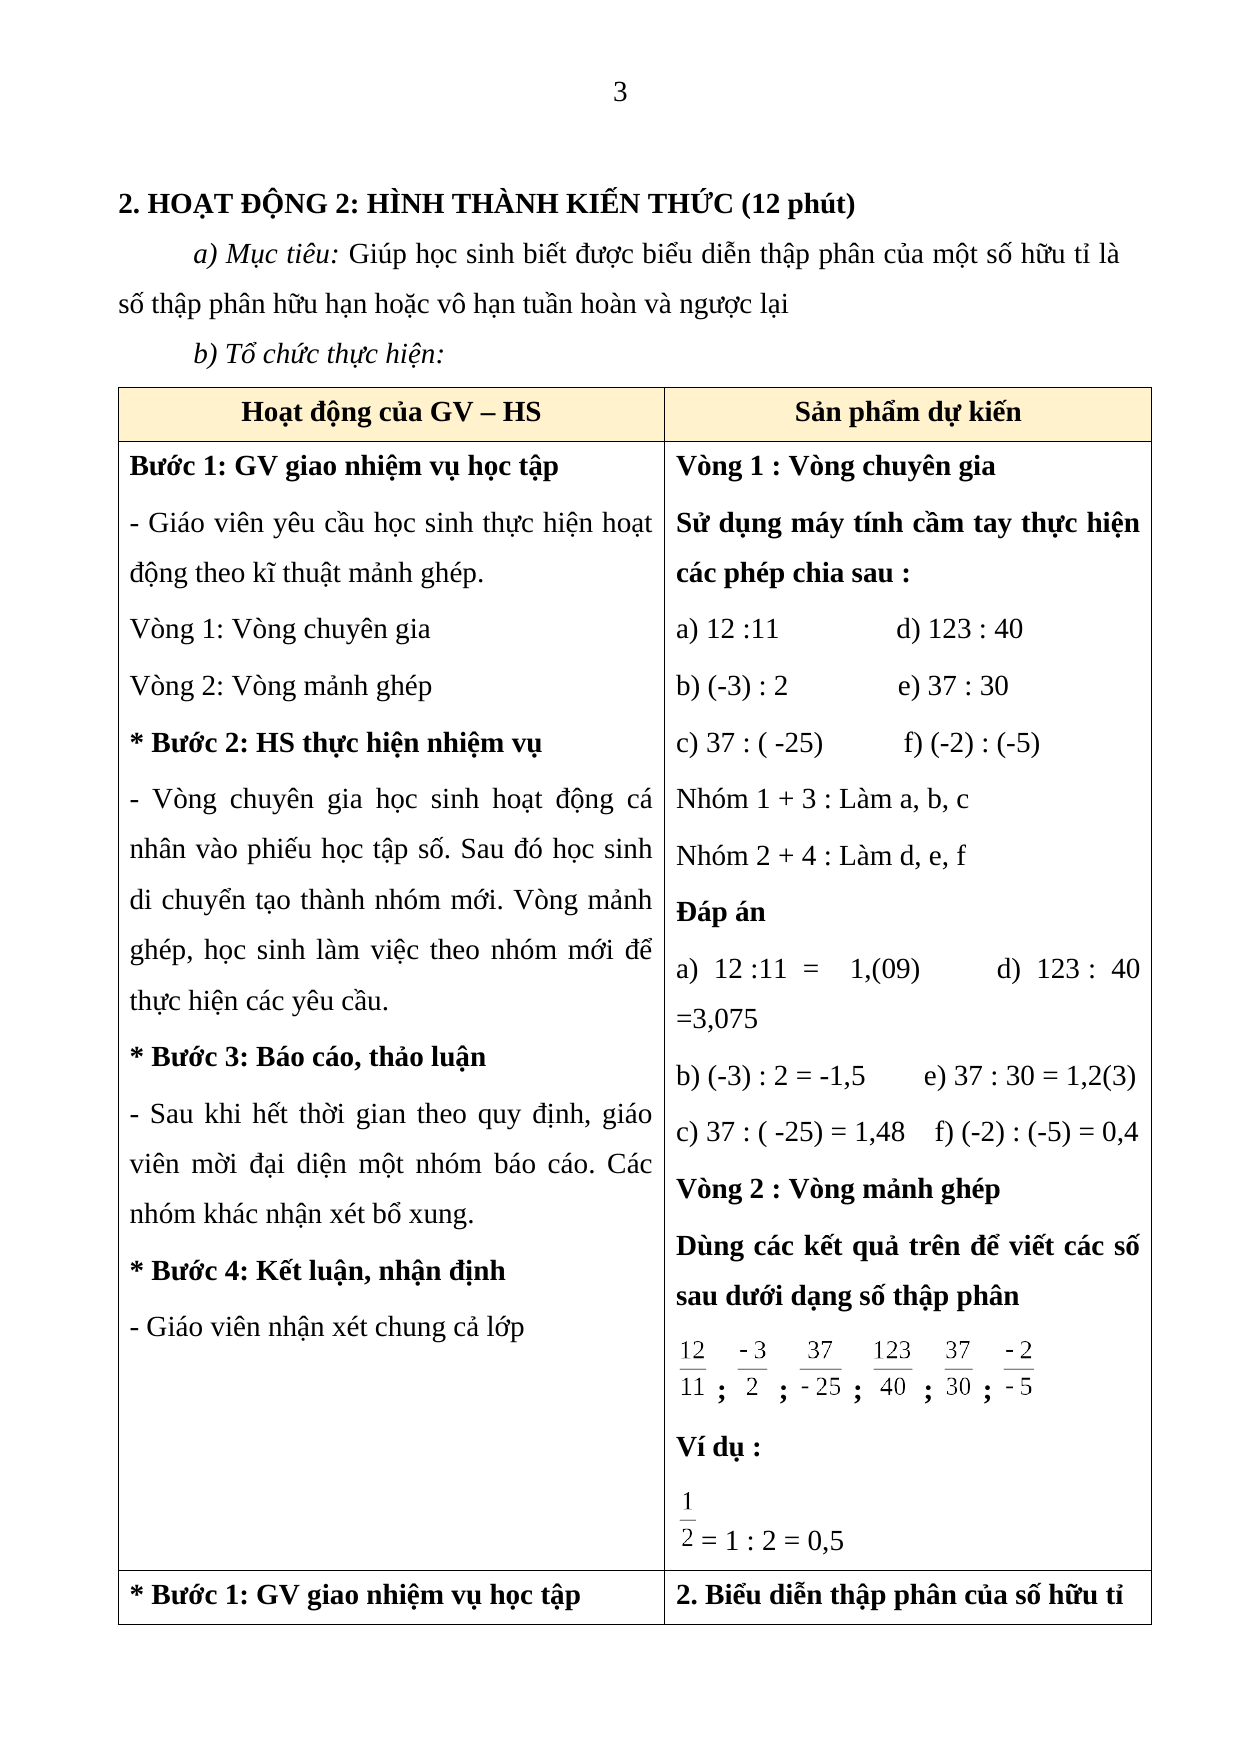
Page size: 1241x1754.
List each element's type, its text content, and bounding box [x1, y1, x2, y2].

table_header Hoạt động của GV – HS [119, 388, 664, 441]
table_cell Vòng 1 : Vòng chuyên gia Sử dụng máy tính cầm tay thực hiện các phép chia sau : a) 12 :11 d) 123 : 40 b) (-3) : 2 e) 37 : 30 c) 37 : ( -25) f) (-2) : (-5) Nhóm 1 + 3 : Làm a, b, c Nhóm 2 + 4 : Làm d, e, f Đáp án a) 12 :11 = 1,(09) d) 123 : 40 =3,075 b) (-3) : 2 = -1,5 e) 37 : 30 = 1,2(3) c) 37 : ( -25) = 1,48 f) (-2) : (-5) = 0,4 Vòng 2 : Vòng mảnh ghép Dùng các kết quả trên để viết các số sau dưới dạng số thập phân ; ; ; ; ; Ví dụ : = 1 : 2 = 0,5 [665, 442, 1151, 1570]
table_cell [665, 1571, 1151, 1624]
text b) Tổ chức thực hiện: [118, 337, 1122, 370]
text 2. HOẠT ĐỘNG 2: HÌNH THÀNH KIẾN THỨC (12 phút) [118, 186, 1122, 219]
text a) Mục tiêu: Giúp học sinh biết được biểu diễn thập phân của một số hữu tỉ là số thập phân hữu hạn hoặc vô hạn tuần hoàn và ngược lại [118, 236, 1122, 320]
table_header Sản phẩm dự kiến [665, 388, 1151, 441]
table_cell Bước 1: GV giao nhiệm vụ học tập - Giáo viên yêu cầu học sinh thực hiện hoạt động theo kĩ thuật mảnh ghép. Vòng 1: Vòng chuyên gia Vòng 2: Vòng mảnh ghép * Bước 2: HS thực hiện nhiệm vụ - Vòng chuyên gia học sinh hoạt động cá nhân vào phiếu học tập số. Sau đó học sinh di chuyển tạo thành nhóm mới. Vòng mảnh ghép, học sinh làm việc theo nhóm mới để thực hiện các yêu cầu. * Bước 3: Báo cáo, thảo luận - Sau khi hết thời gian theo quy định, giáo viên mời đại diện một nhóm báo cáo. Các nhóm khác nhận xét bổ xung. * Bước 4: Kết luận, nhận định - Giáo viên nhận xét chung cả lớp [119, 442, 664, 1570]
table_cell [119, 1571, 664, 1624]
